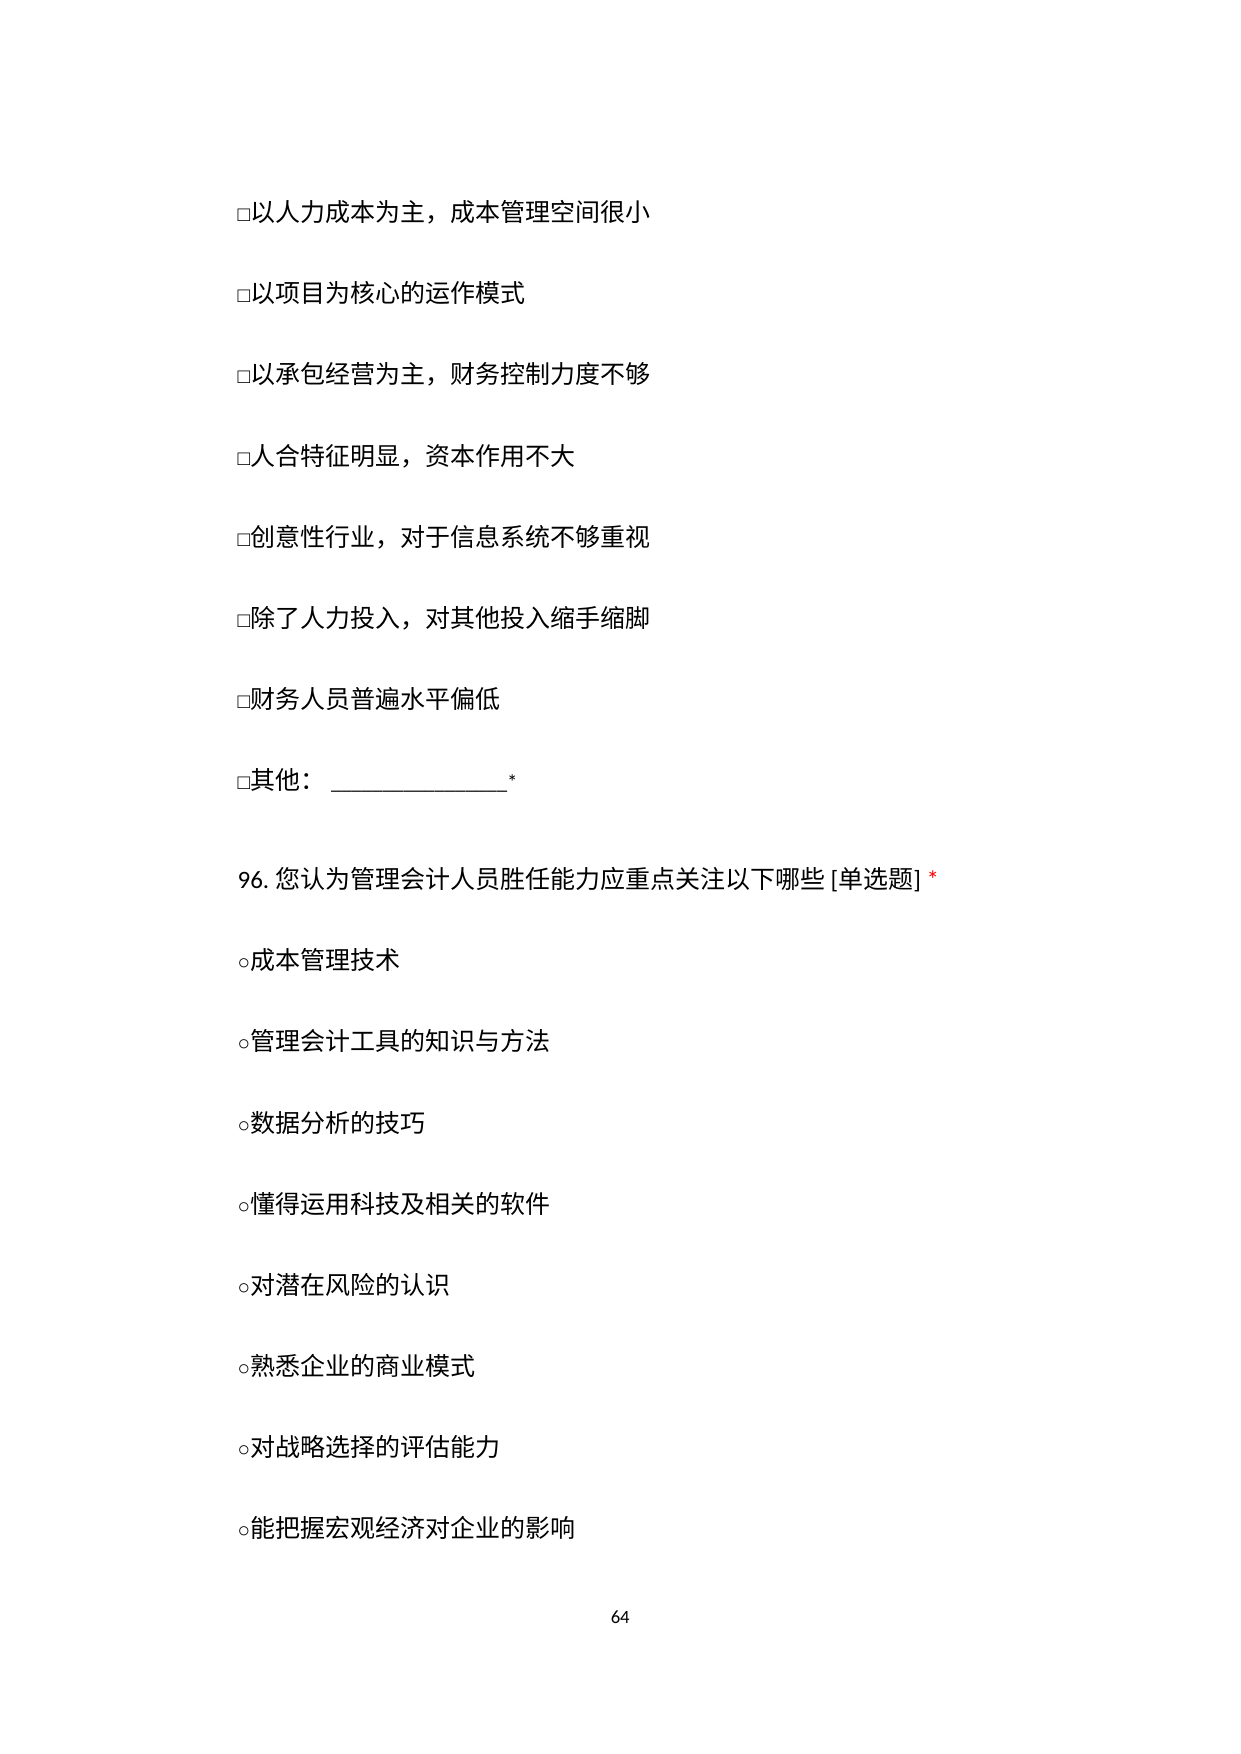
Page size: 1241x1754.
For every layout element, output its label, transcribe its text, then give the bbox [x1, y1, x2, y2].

table_cell ○懂得运用科技及相关的软件 [177, 1155, 1063, 1235]
table_cell ○能把握宏观经济对企业的影响 [177, 1480, 1063, 1559]
table_cell □其他： _________________* [177, 732, 1063, 811]
table_cell ○对战略选择的评估能力 [177, 1399, 1063, 1478]
table_cell ○熟悉企业的商业模式 [177, 1318, 1063, 1397]
table_header ○成本管理技术 [177, 912, 1063, 991]
table_cell □创意性行业，对于信息系统不够重视 [177, 488, 1063, 568]
text 96. 您认为管理会计人员胜任能力应重点关注以下哪些 [单选题] * [187, 845, 1053, 910]
table_cell □人合特征明显，资本作用不大 [177, 407, 1063, 487]
table_cell □除了人力投入，对其他投入缩手缩脚 [177, 569, 1063, 649]
table_cell ○对潜在风险的认识 [177, 1236, 1063, 1316]
table_cell ○管理会计工具的知识与方法 [177, 993, 1063, 1072]
table_cell □财务人员普遍水平偏低 [177, 651, 1063, 730]
table_cell □以项目为核心的运作模式 [177, 245, 1063, 324]
table_cell □以人力成本为主，成本管理空间很小 [177, 164, 1063, 243]
table_cell □以承包经营为主，财务控制力度不够 [177, 326, 1063, 405]
table_cell ○数据分析的技巧 [177, 1074, 1063, 1154]
